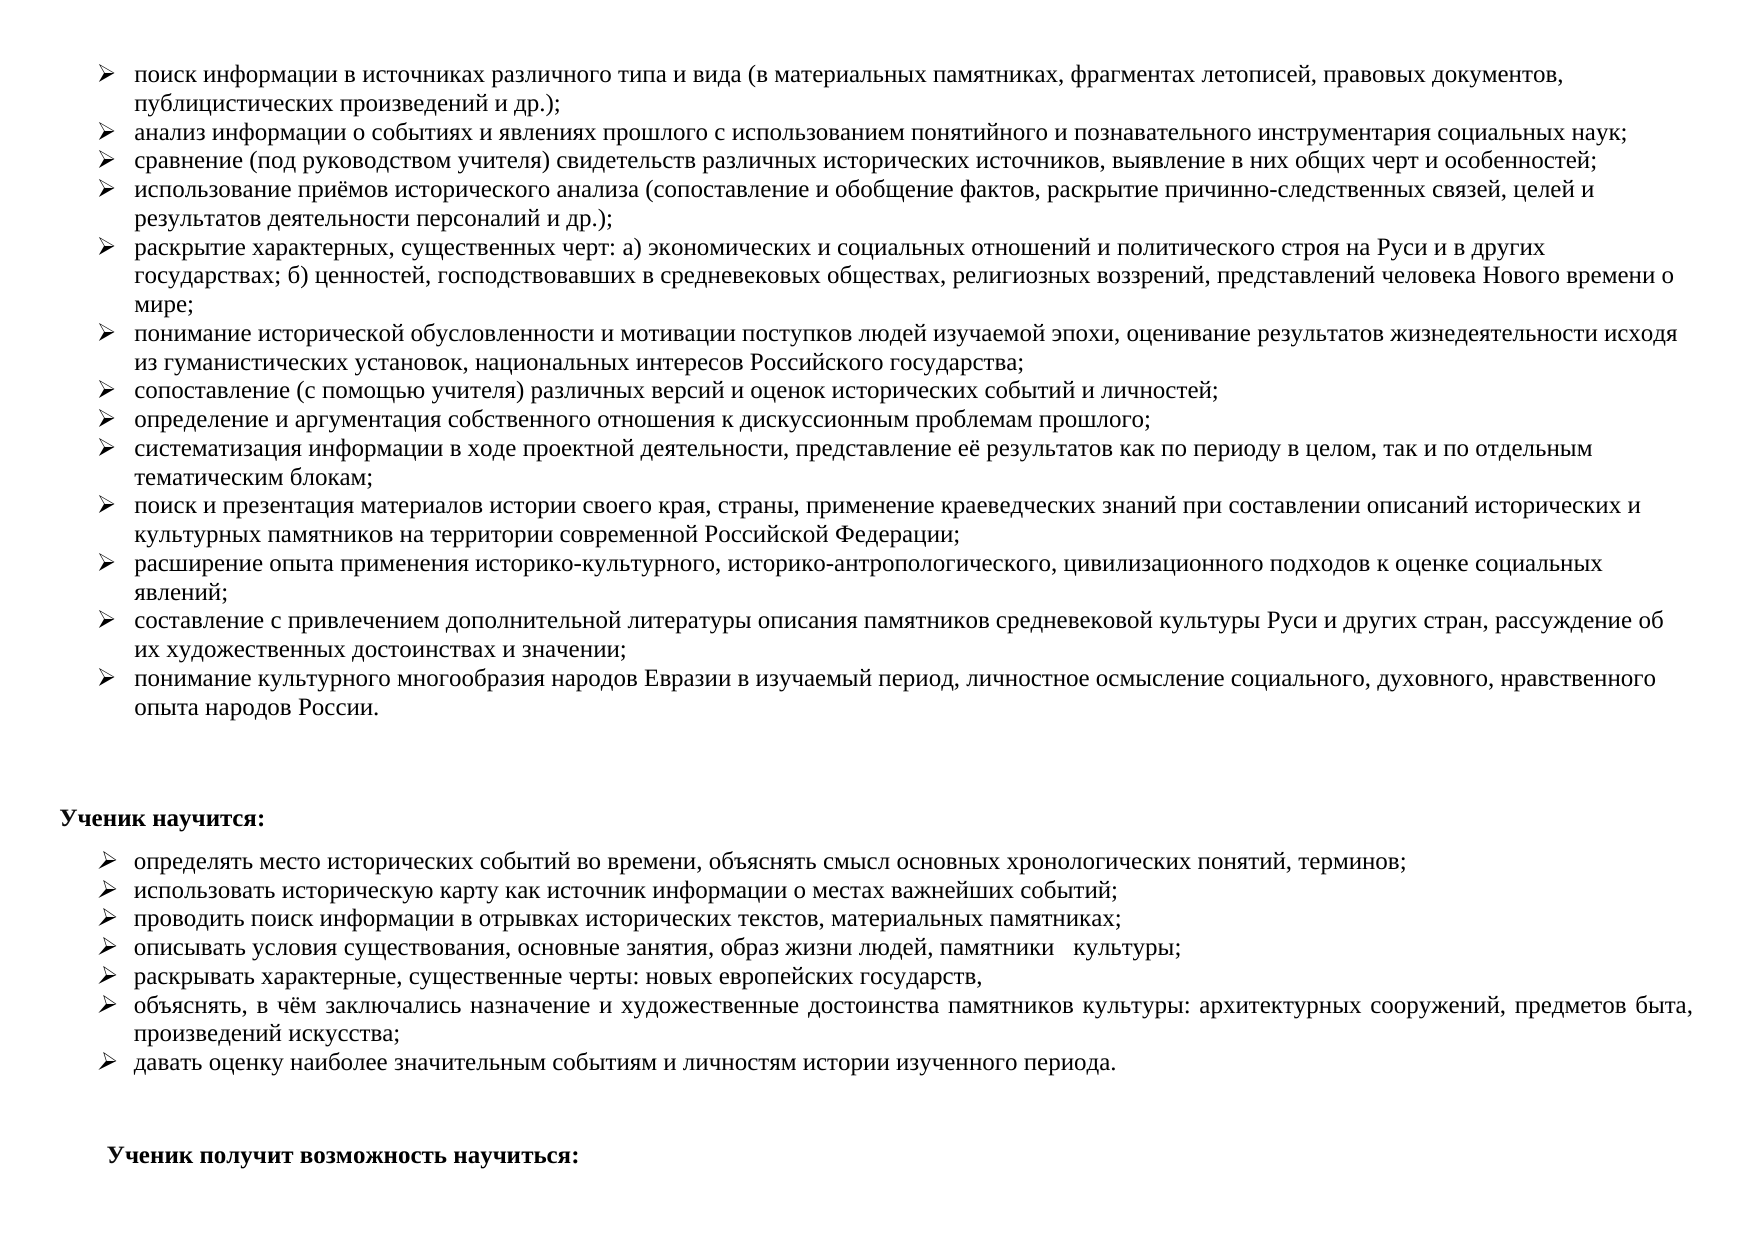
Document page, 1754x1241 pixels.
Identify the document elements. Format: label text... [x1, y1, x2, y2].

list систематизация информации в ходе проектной деятельности, представление её результатов как по периоду в целом, так и по отдельным тематическим блокам; [97, 433, 1695, 490]
list сравнение (под руководством учителя) свидетельств различных исторических источников, выявление в них общих черт и особенностей; [97, 145, 1695, 174]
list поиск и презентация материалов истории своего края, страны, применение краеведческих знаний при составлении описаний исторических и культурных памятников на территории современной Российской Федерации; [97, 490, 1695, 548]
list анализ информации о событиях и явлениях прошлого с использованием понятийного и познавательного инструментария социальных наук; [97, 117, 1695, 145]
list сопоставление (с помощью учителя) различных версий и оценок исторических событий и личностей; [97, 375, 1695, 404]
list поиск информации в источниках различного типа и вида (в материальных памятниках, фрагментах летописей, правовых документов, публицистических произведений и др.); [97, 59, 1695, 117]
list давать оценку наиболее значительным событиям и личностям истории изученного периода. [96, 1047, 1695, 1076]
list раскрывать характерные, существенные черты: новых европейских государств, [96, 961, 1695, 990]
list объяснять, в чём заключались назначение и художественные достоинства памятников культуры: архитектурных сооружений, предметов быта, произведений искусства; [96, 990, 1695, 1047]
list понимание культурного многообразия народов Евразии в изучаемый период, личностное осмысление социального, духовного, нравственного опыта народов России. [97, 663, 1695, 720]
list определение и аргументация собственного отношения к дискуссионным проблемам прошлого; [97, 404, 1695, 433]
list проводить поиск информации в отрывках исторических текстов, материальных памятниках; [96, 903, 1695, 932]
list понимание исторической обусловленности и мотивации поступков людей изучаемой эпохи, оценивание результатов жизнедеятельности исходя из гуманистических установок, национальных интересов Российского государства; [97, 318, 1695, 375]
list использование приёмов исторического анализа (сопоставление и обобщение фактов, раскрытие причинно-следственных связей, целей и результатов деятельности персоналий и др.); [97, 174, 1695, 232]
text Ученик научится: [59, 803, 1695, 832]
list описывать условия существования, основные занятия, образ жизни людей, памятники культуры; [96, 932, 1695, 961]
list составление с привлечением дополнительной литературы описания памятников средневековой культуры Руси и других стран, рассуждение об их художественных достоинствах и значении; [97, 605, 1695, 663]
list расширение опыта применения историко-культурного, историко-антропологического, цивилизационного подходов к оценке социальных явлений; [97, 548, 1695, 605]
list определять место исторических событий во времени, объяснять смысл основных хронологических понятий, терминов; [96, 846, 1695, 875]
list раскрытие характерных, существенных черт: а) экономических и социальных отношений и политического строя на Руси и в других государствах; б) ценностей, господствовавших в средневековых обществах, религиозных воззрений, представлений человека Нового времени о мире; [97, 232, 1695, 318]
text Ученик получит возможность научиться: [59, 1140, 1695, 1169]
list использовать историческую карту как источник информации о местах важнейших событий; [96, 875, 1695, 903]
